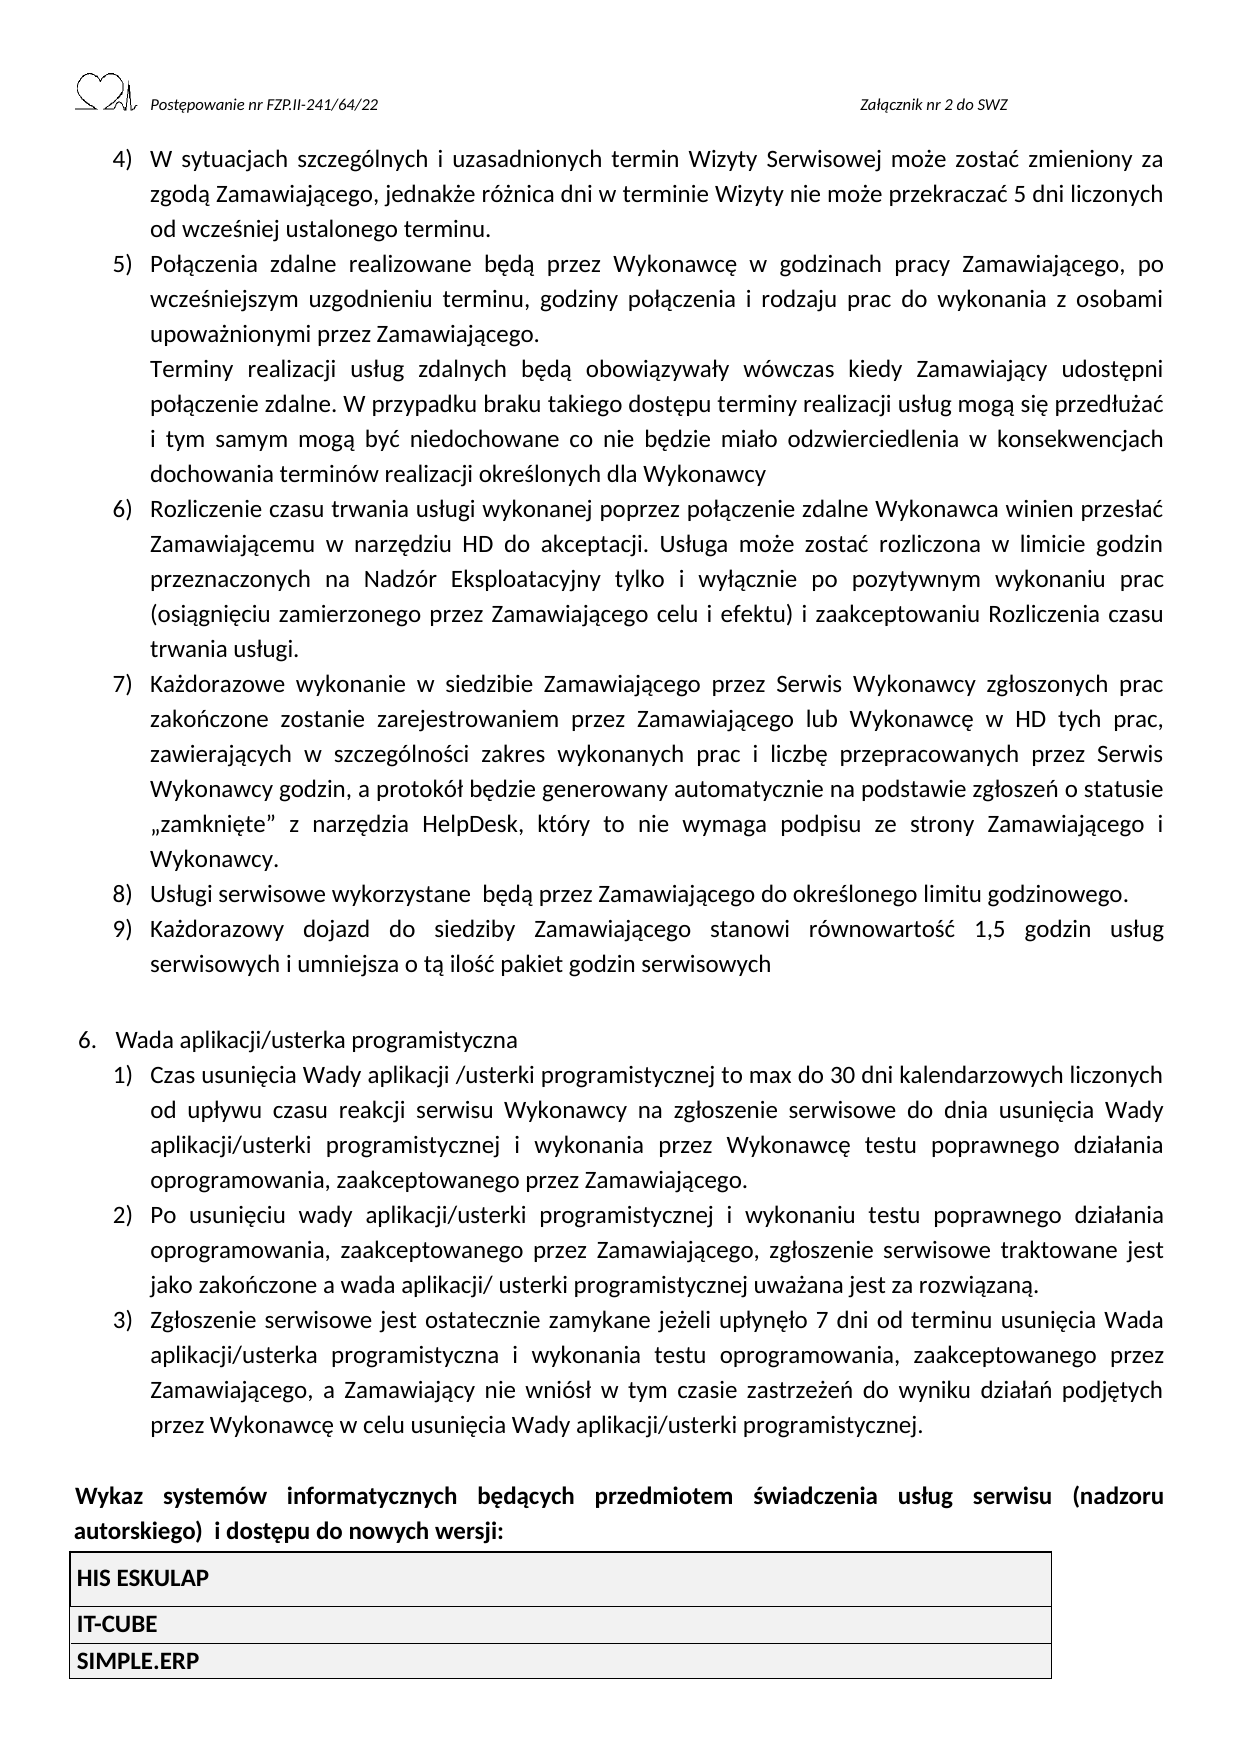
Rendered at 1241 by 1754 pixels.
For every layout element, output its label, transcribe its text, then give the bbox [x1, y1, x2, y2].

list Usługi serwisowe wykorzystane będą przez Zamawiającego do określonego limitu godzinowego. [112, 878, 1165, 909]
table_header HIS ESKULAP [71, 1553, 1051, 1606]
list Połączenia zdalne realizowane będą przez Wykonawcę w godzinach pracy Zamawiającego, po wcześniejszym uzgodnieniu terminu, godziny połączenia i rodzaju prac do wykonania z osobami upoważnionymi przez Zamawiającego. [112, 248, 1165, 349]
list Zgłoszenie serwisowe jest ostatecznie zamykane jeżeli upłynęło 7 dni od terminu usunięcia Wada aplikacji/usterka programistyczna i wykonania testu oprogramowania, zaakceptowanego przez Zamawiającego, a Zamawiający nie wniósł w tym czasie zastrzeżeń do wyniku działań podjętych przez Wykonawcę w celu usunięcia Wady aplikacji/usterki programistycznej. [113, 1304, 1165, 1440]
table_cell IT-CUBE [70, 1607, 1051, 1643]
list Każdorazowy dojazd do siedziby Zamawiającego stanowi równowartość 1,5 godzin usług serwisowych i umniejsza o tą ilość pakiet godzin serwisowych [112, 913, 1165, 979]
picture [75, 73, 138, 111]
list Rozliczenie czasu trwania usługi wykonanej poprzez połączenie zdalne Wykonawca winien przesłać Zamawiającemu w narzędziu HD do akceptacji. Usługa może zostać rozliczona w limicie godzin przeznaczonych na Nadzór Eksploatacyjny tylko i wyłącznie po pozytywnym wykonaniu prac (osiągnięciu zamierzonego przez Zamawiającego celu i efektu) i zaakceptowaniu Rozliczenia czasu trwania usługi. [112, 493, 1165, 664]
list W sytuacjach szczególnych i uzasadnionych termin Wizyty Serwisowej może zostać zmieniony za zgodą Zamawiającego, jednakże różnica dni w terminie Wizyty nie może przekraczać 5 dni liczonych od wcześniej ustalonego terminu. [112, 143, 1165, 244]
list Każdorazowe wykonanie w siedzibie Zamawiającego przez Serwis Wykonawcy zgłoszonych prac zakończone zostanie zarejestrowaniem przez Zamawiającego lub Wykonawcę w HD tych prac, zawierających w szczególności zakres wykonanych prac i liczbę przepracowanych przez Serwis Wykonawcy godzin, a protokół będzie generowany automatycznie na podstawie zgłoszeń o statusie „zamknięte” z narzędzia HelpDesk, który to nie wymaga podpisu ze strony Zamawiającego i Wykonawcy. [112, 668, 1165, 874]
list Po usunięciu wady aplikacji/usterki programistycznej i wykonaniu testu poprawnego działania oprogramowania, zaakceptowanego przez Zamawiającego, zgłoszenie serwisowe traktowane jest jako zakończone a wada aplikacji/ usterki programistycznej uważana jest za rozwiązaną. [113, 1199, 1165, 1300]
list Czas usunięcia Wady aplikacji /usterki programistycznej to max do 30 dni kalendarzowych liczonych od upływu czasu reakcji serwisu Wykonawcy na zgłoszenie serwisowe do dnia usunięcia Wady aplikacji/usterki programistycznej i wykonania przez Wykonawcę testu poprawnego działania oprogramowania, zaakceptowanego przez Zamawiającego. [113, 1059, 1165, 1195]
list Terminy realizacji usług zdalnych będą obowiązywały wówczas kiedy Zamawiający udostępni połączenie zdalne. W przypadku braku takiego dostępu terminy realizacji usług mogą się przedłużać i tym samym mogą być niedochowane co nie będzie miało odzwierciedlenia w konsekwencjach dochowania terminów realizacji określonych dla Wykonawcy [150, 353, 1165, 489]
table_cell SIMPLE.ERP [70, 1643, 1051, 1678]
subtitle Wada aplikacji/usterka programistyczna [78, 1024, 1165, 1055]
text Wykaz systemów informatycznych będących przedmiotem świadczenia usług serwisu (nadzoru autorskiego) i dostępu do nowych wersji: [73, 1481, 1165, 1546]
